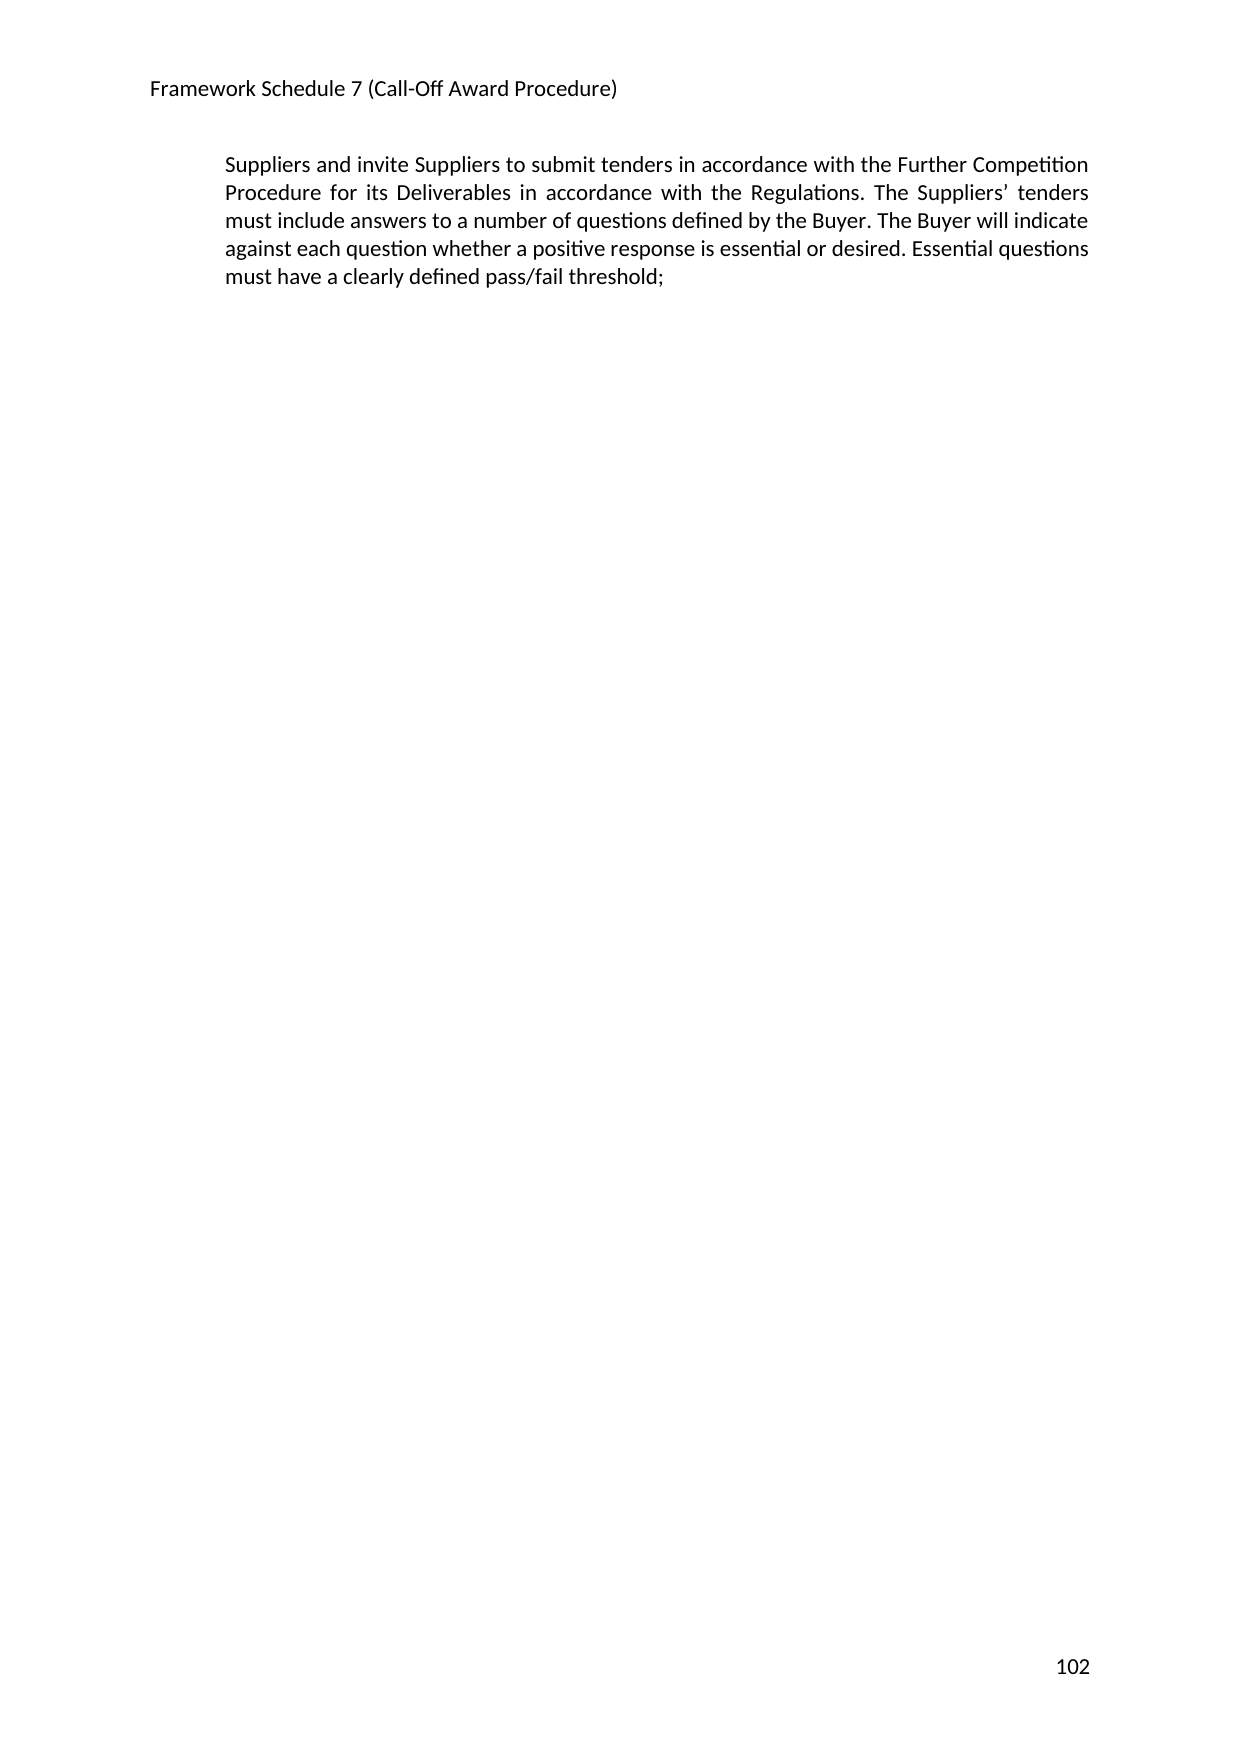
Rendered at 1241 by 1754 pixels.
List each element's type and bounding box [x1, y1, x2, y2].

list [150, 150, 1090, 290]
